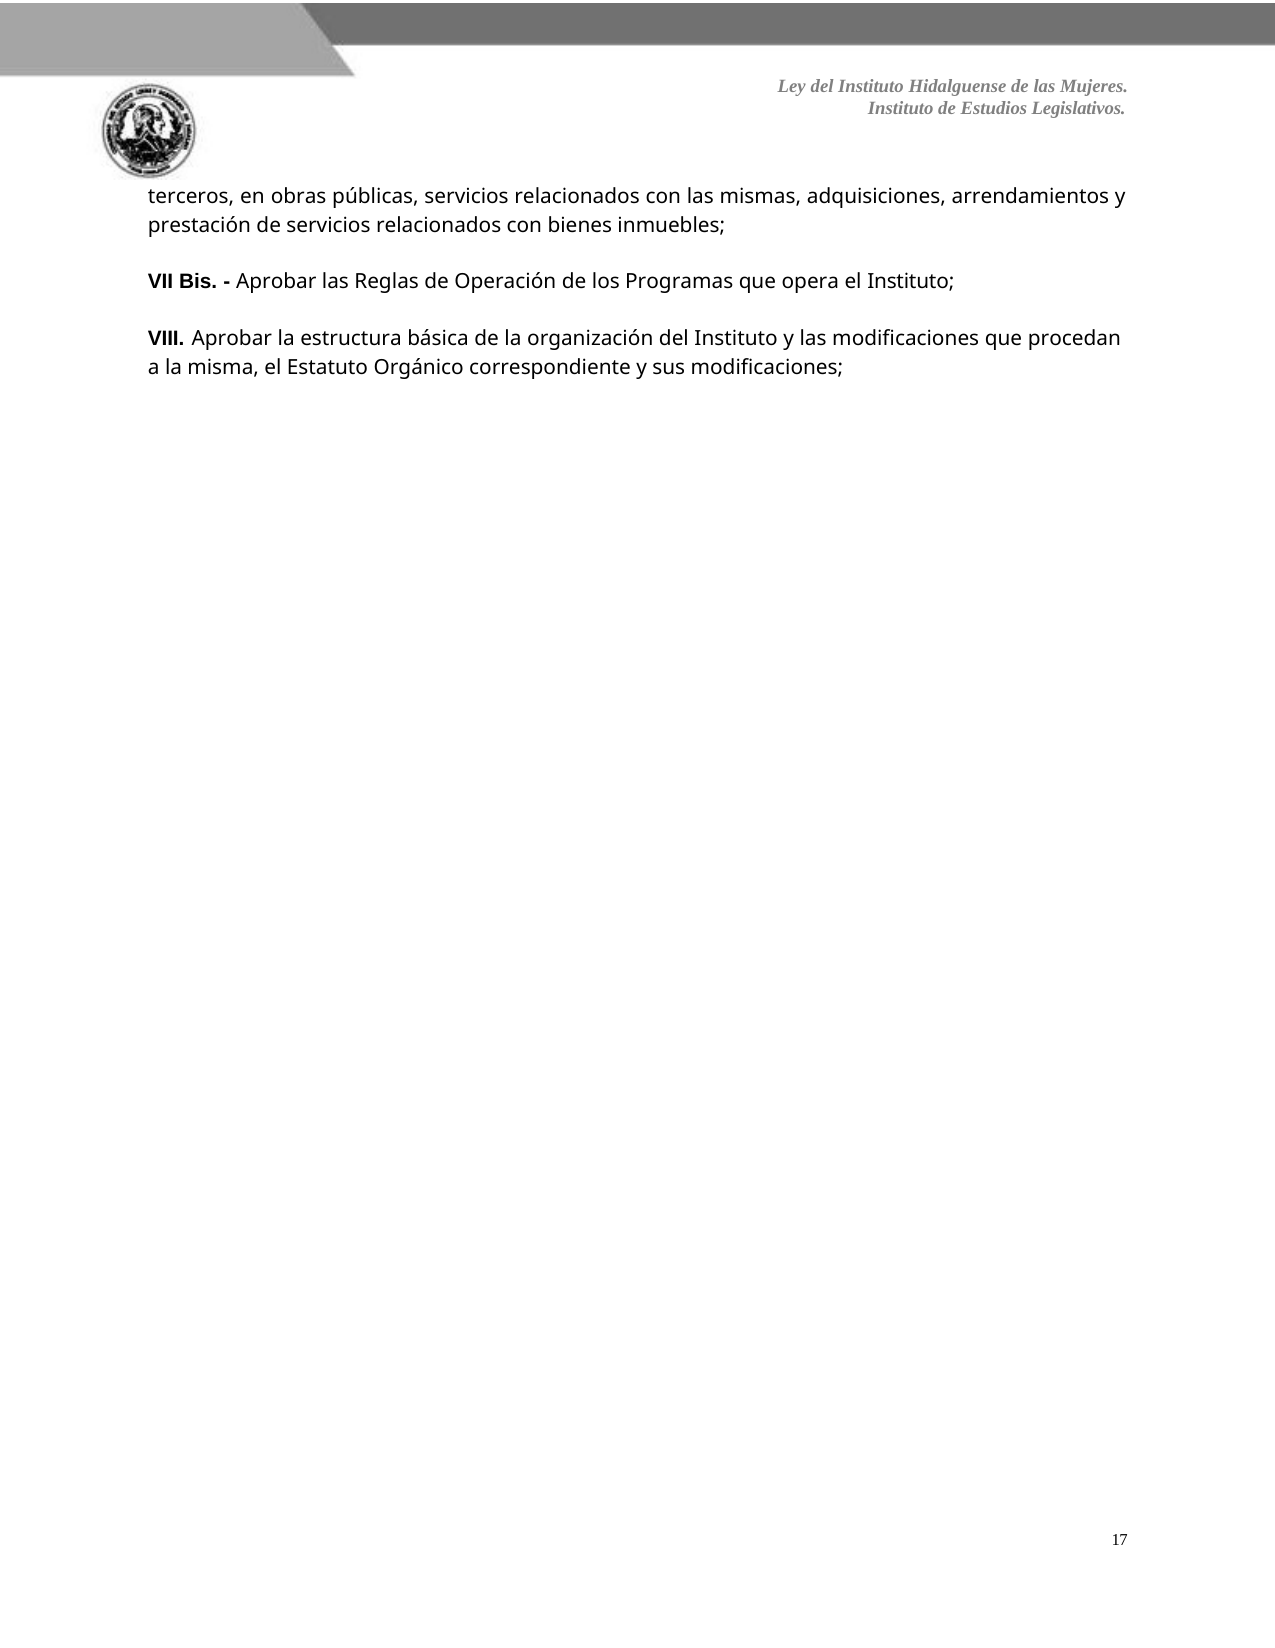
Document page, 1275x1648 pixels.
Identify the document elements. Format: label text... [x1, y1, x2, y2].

list Aprobar la estructura básica de la organización del Instituto y las modificaciones que procedan a la misma, el Estatuto Orgánico correspondiente y sus modificaciones; [148, 323, 1122, 380]
text VII Bis. - Aprobar las Reglas de Operación de los Programas que opera el Instituto; [148, 267, 1142, 295]
picture [0, 3, 1275, 180]
